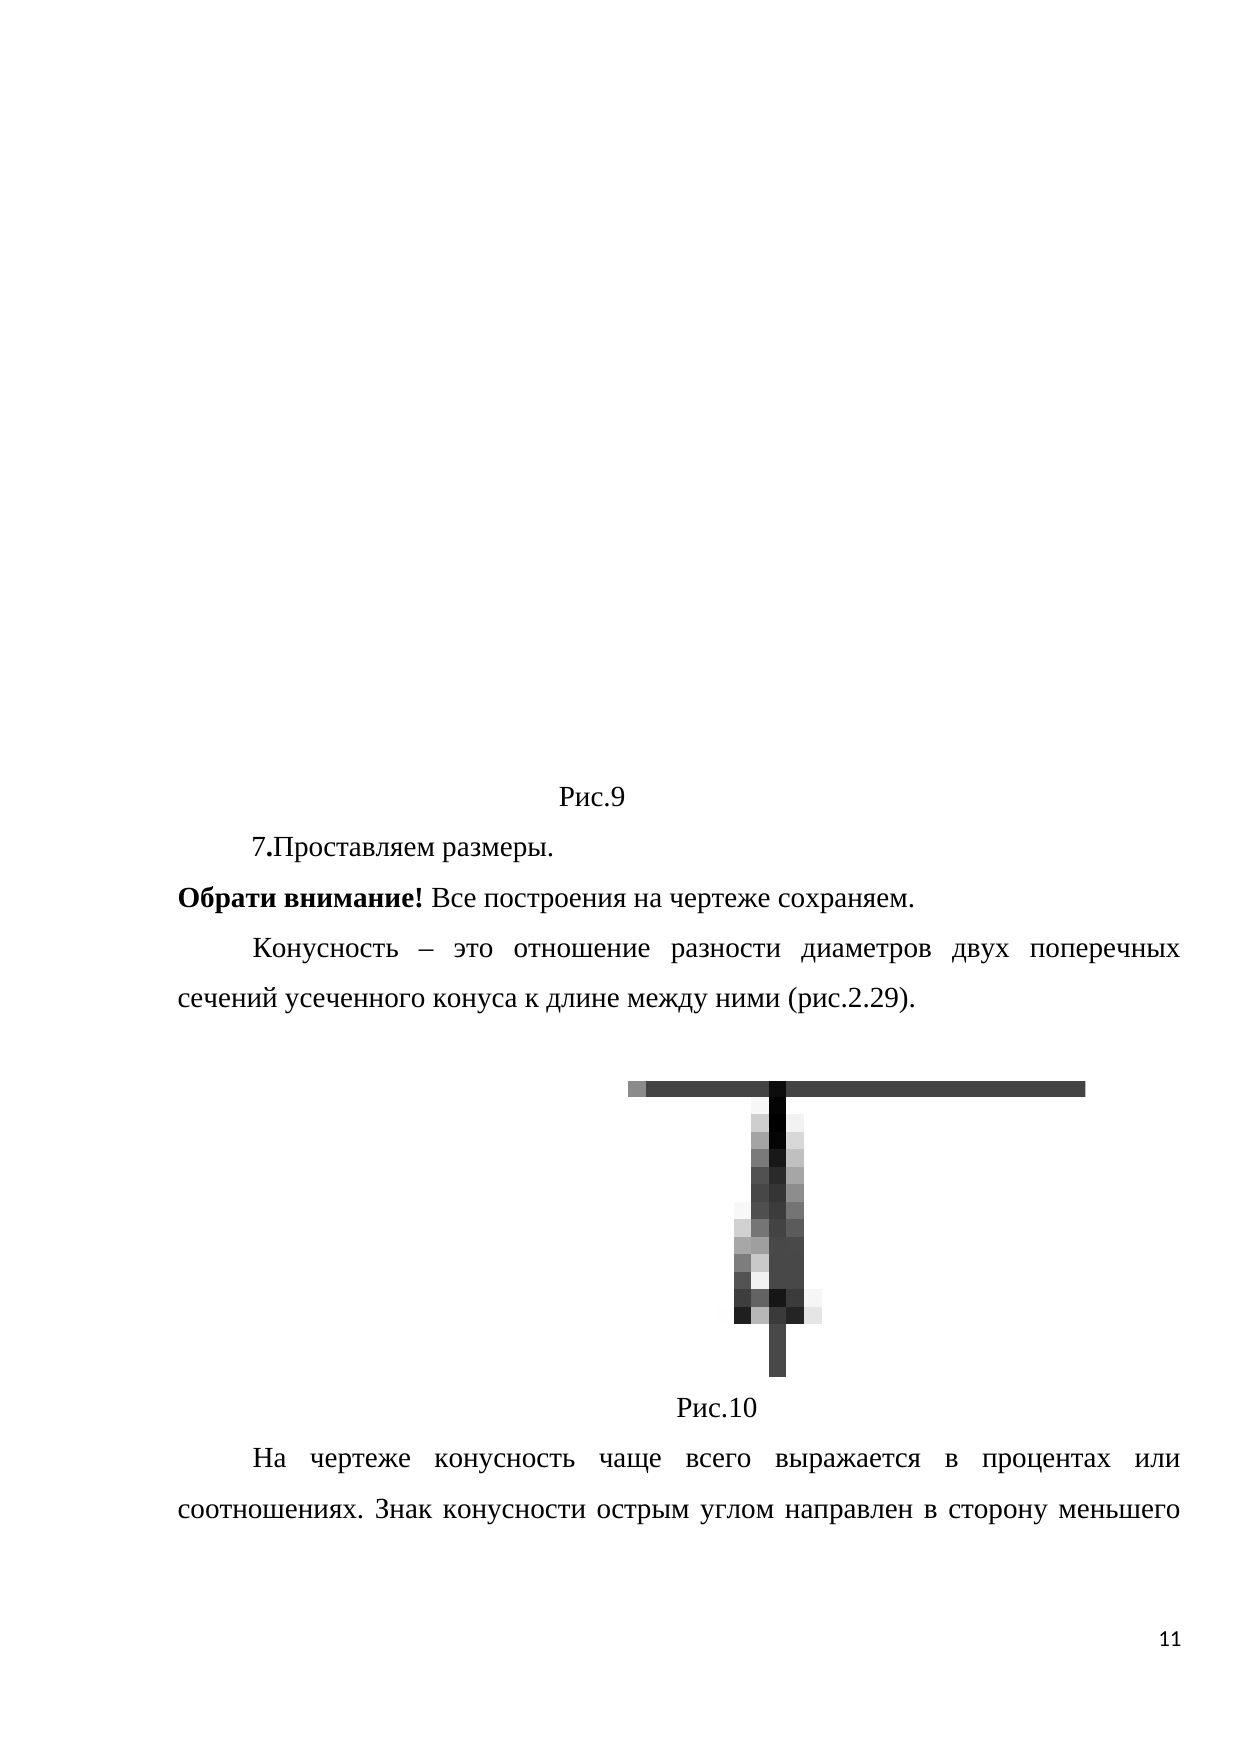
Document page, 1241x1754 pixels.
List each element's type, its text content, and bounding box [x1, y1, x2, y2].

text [177, 1441, 1181, 1524]
text 7.Проставляем размеры. [177, 829, 1181, 863]
text Рис.9 [177, 779, 1181, 813]
text Конусность – это отношение разности диаметров двух поперечных сечений усеченного конуса к длине между ними (рис.2.29). [177, 930, 1181, 1014]
text Рис.10 [177, 1390, 1181, 1424]
text Обрати внимание! Все построения на чертеже сохраняем. [177, 880, 1181, 913]
